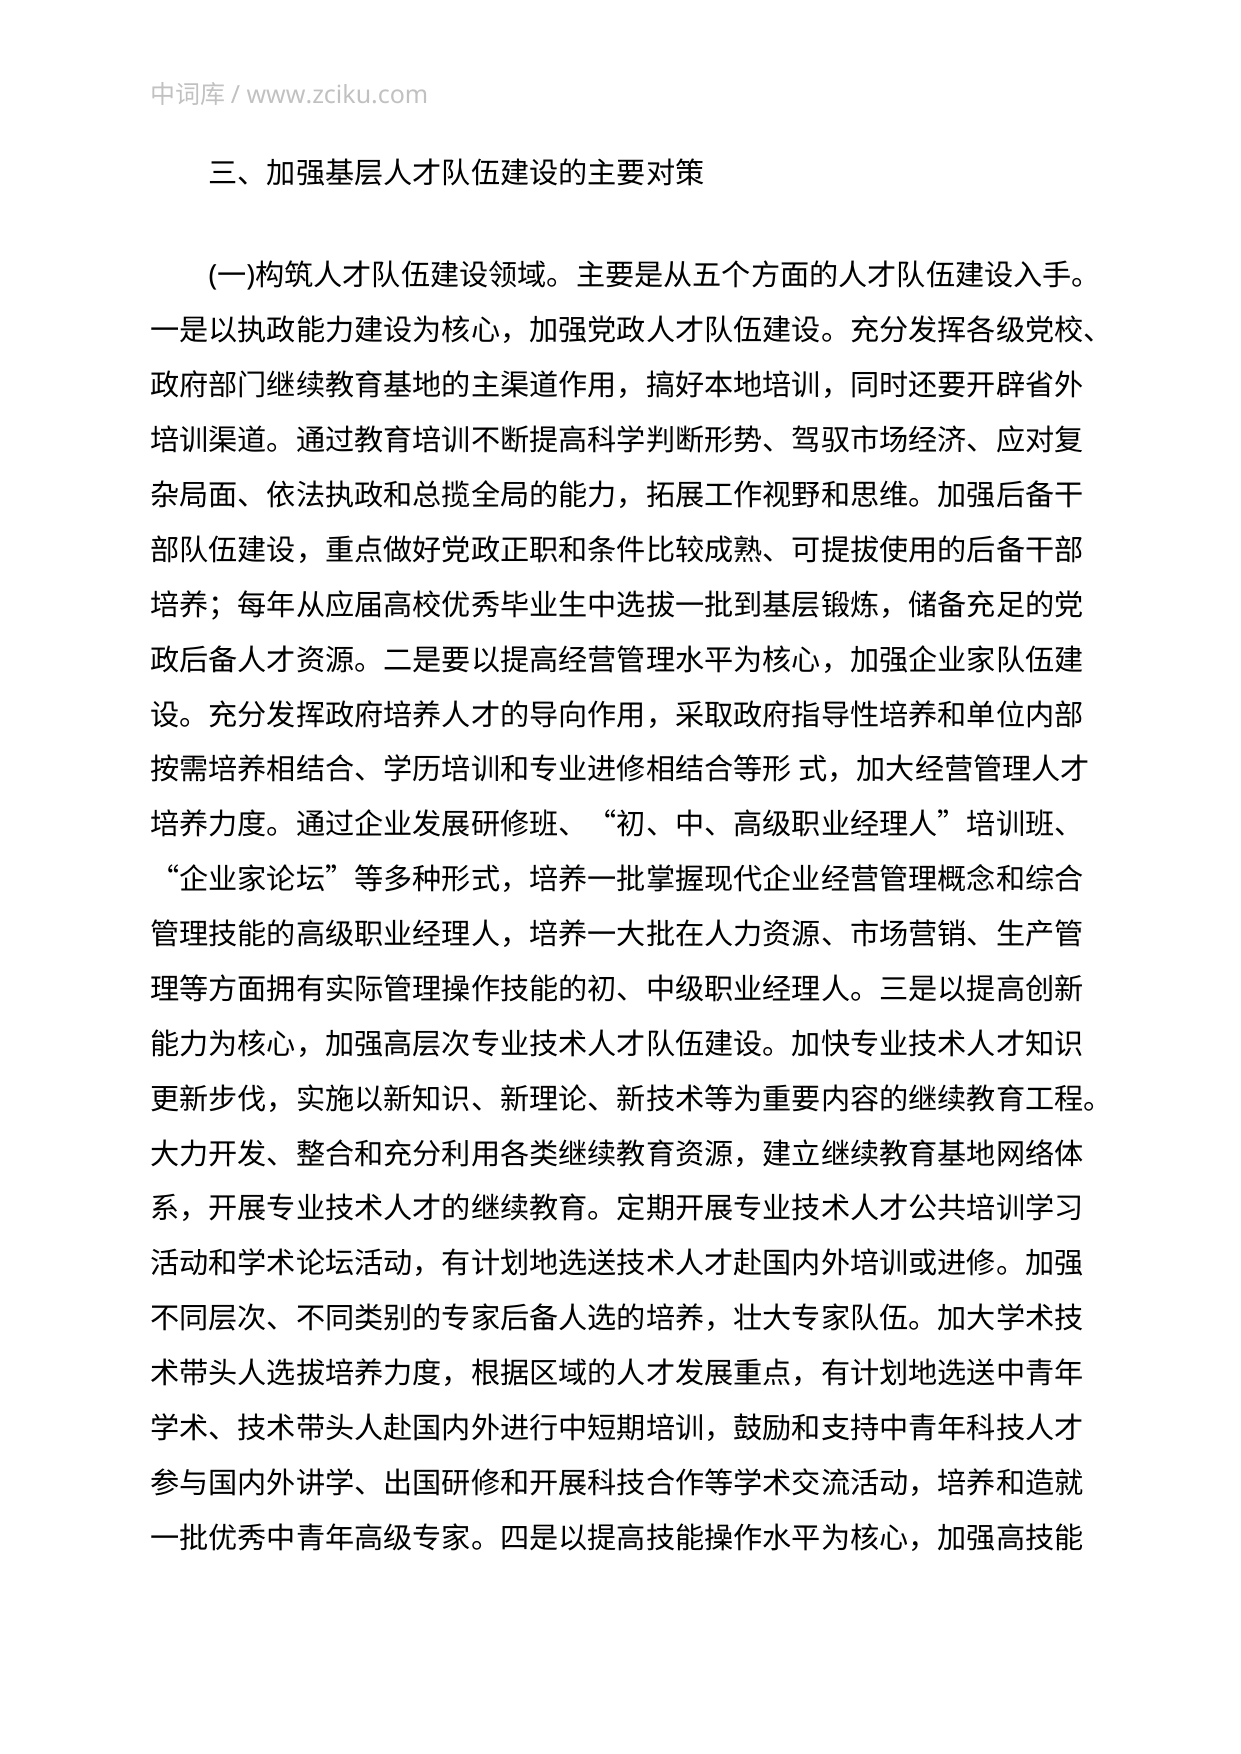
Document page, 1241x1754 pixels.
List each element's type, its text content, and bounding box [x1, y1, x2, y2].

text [150, 252, 1090, 1557]
text 三、加强基层人才队伍建设的主要对策 [150, 150, 1090, 192]
